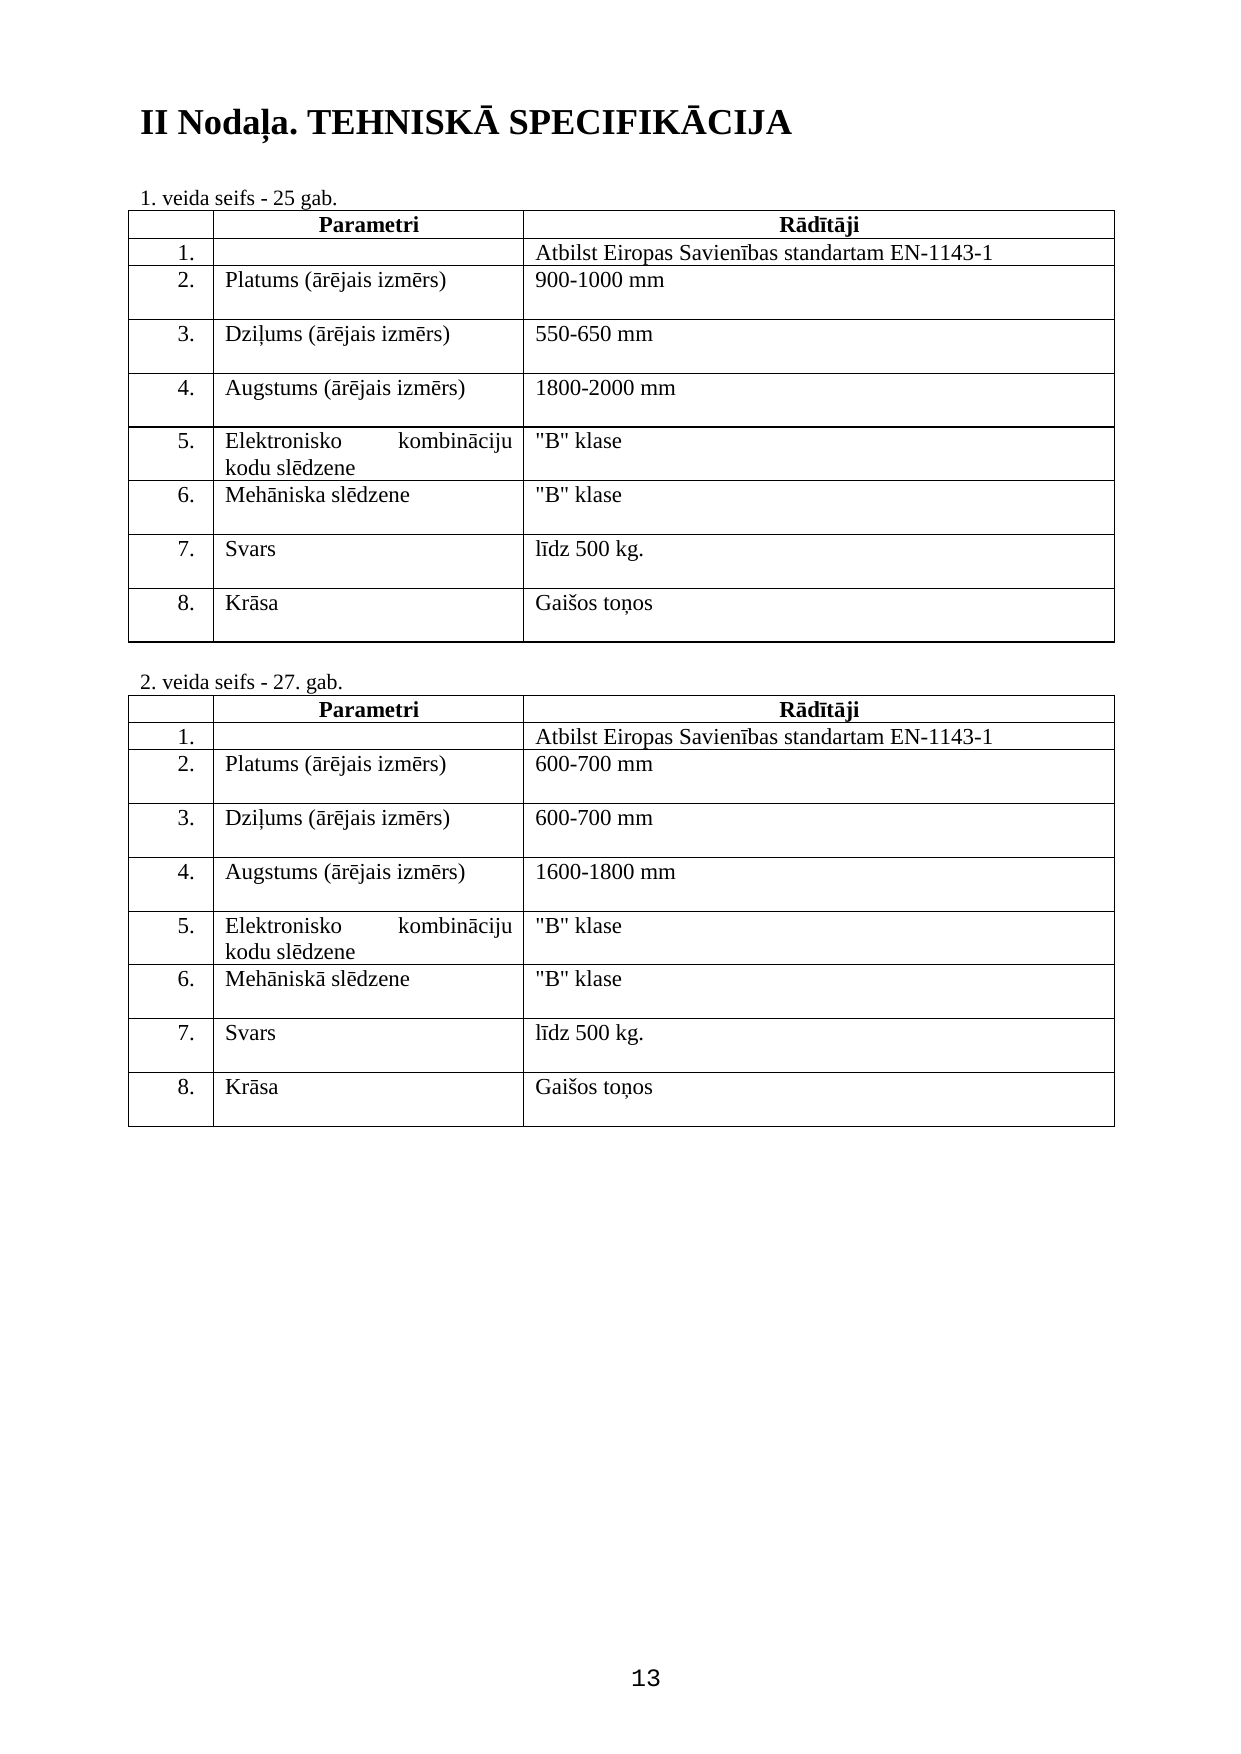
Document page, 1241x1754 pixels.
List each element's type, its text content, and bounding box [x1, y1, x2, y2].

table_cell [129, 750, 177, 803]
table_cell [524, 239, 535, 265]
table_cell Krāsa [214, 589, 523, 641]
table_cell [129, 481, 177, 534]
table_cell "B" klase [524, 965, 1114, 1018]
text 2. veida seifs - 27. gab. [140, 668, 1152, 694]
table_header [129, 211, 140, 238]
table_cell 600-700 mm [524, 750, 1114, 803]
table_cell 550-650 mm [524, 320, 1114, 373]
table_cell Krāsa [214, 1073, 523, 1126]
text 1. veida seifs - 25 gab. [140, 184, 1152, 210]
table_header [129, 696, 140, 722]
table_cell [214, 723, 225, 749]
table_cell Dziļums (ārējais izmērs) [214, 320, 523, 373]
table_cell līdz 500 kg. [524, 535, 1114, 588]
table_cell Platums (ārējais izmērs) [214, 266, 523, 319]
table_cell [129, 804, 177, 857]
table_cell [129, 428, 177, 480]
table_cell [129, 374, 177, 426]
table_cell [129, 239, 177, 265]
table_cell [202, 750, 213, 803]
table_cell [202, 723, 213, 749]
table_header [202, 696, 213, 722]
table_cell Mehāniskā slēdzene [214, 965, 523, 1018]
table_cell [202, 965, 213, 1018]
table_cell [513, 723, 523, 749]
table_cell [202, 320, 213, 373]
table_cell [129, 912, 177, 964]
table_cell [129, 266, 177, 319]
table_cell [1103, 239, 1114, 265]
table_cell Augstums (ārējais izmērs) [214, 858, 523, 911]
table_cell Svars [214, 1019, 523, 1072]
table_cell [129, 965, 177, 1018]
table_header [202, 211, 213, 238]
table_cell [202, 374, 213, 426]
table_cell [202, 912, 213, 964]
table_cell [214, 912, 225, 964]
table_cell [129, 1019, 177, 1072]
table_cell [202, 428, 213, 480]
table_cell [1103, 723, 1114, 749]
table_cell Gaišos toņos [524, 1073, 1114, 1126]
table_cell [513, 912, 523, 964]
table_cell [202, 589, 213, 641]
table_cell [202, 239, 213, 265]
table_cell [202, 535, 213, 588]
table_cell "B" klase [524, 912, 1114, 964]
table_cell 600-700 mm [524, 804, 1114, 857]
table_cell [129, 1073, 177, 1126]
table_cell "B" klase [524, 481, 1114, 534]
table_cell [129, 535, 177, 588]
table_cell [129, 858, 177, 911]
table_cell [214, 239, 225, 265]
table_cell [202, 804, 213, 857]
table_cell [202, 1073, 213, 1126]
table_cell Platums (ārējais izmērs) [214, 750, 523, 803]
table_cell Svars [214, 535, 523, 588]
table_cell [129, 589, 177, 641]
table_cell [129, 320, 177, 373]
table_cell 1800-2000 mm [524, 374, 1114, 426]
table_cell līdz 500 kg. [524, 1019, 1114, 1072]
table_cell [129, 723, 177, 749]
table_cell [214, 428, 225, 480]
table_cell [513, 239, 523, 265]
table_cell Gaišos toņos [524, 589, 1114, 641]
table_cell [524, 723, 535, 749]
subtitle II Nodaļa. TEHNISKĀ SPECIFIKĀCIJA [140, 100, 1152, 142]
table_cell 1600-1800 mm [524, 858, 1114, 911]
table_cell [202, 266, 213, 319]
table_cell Dziļums (ārējais izmērs) [214, 804, 523, 857]
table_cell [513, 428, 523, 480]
table_cell [202, 481, 213, 534]
table_cell [202, 1019, 213, 1072]
table_cell Mehāniska slēdzene [214, 481, 523, 534]
table_cell [202, 858, 213, 911]
table_cell Augstums (ārējais izmērs) [214, 374, 523, 426]
table_cell 900-1000 mm [524, 266, 1114, 319]
table_cell "B" klase [524, 428, 1114, 480]
